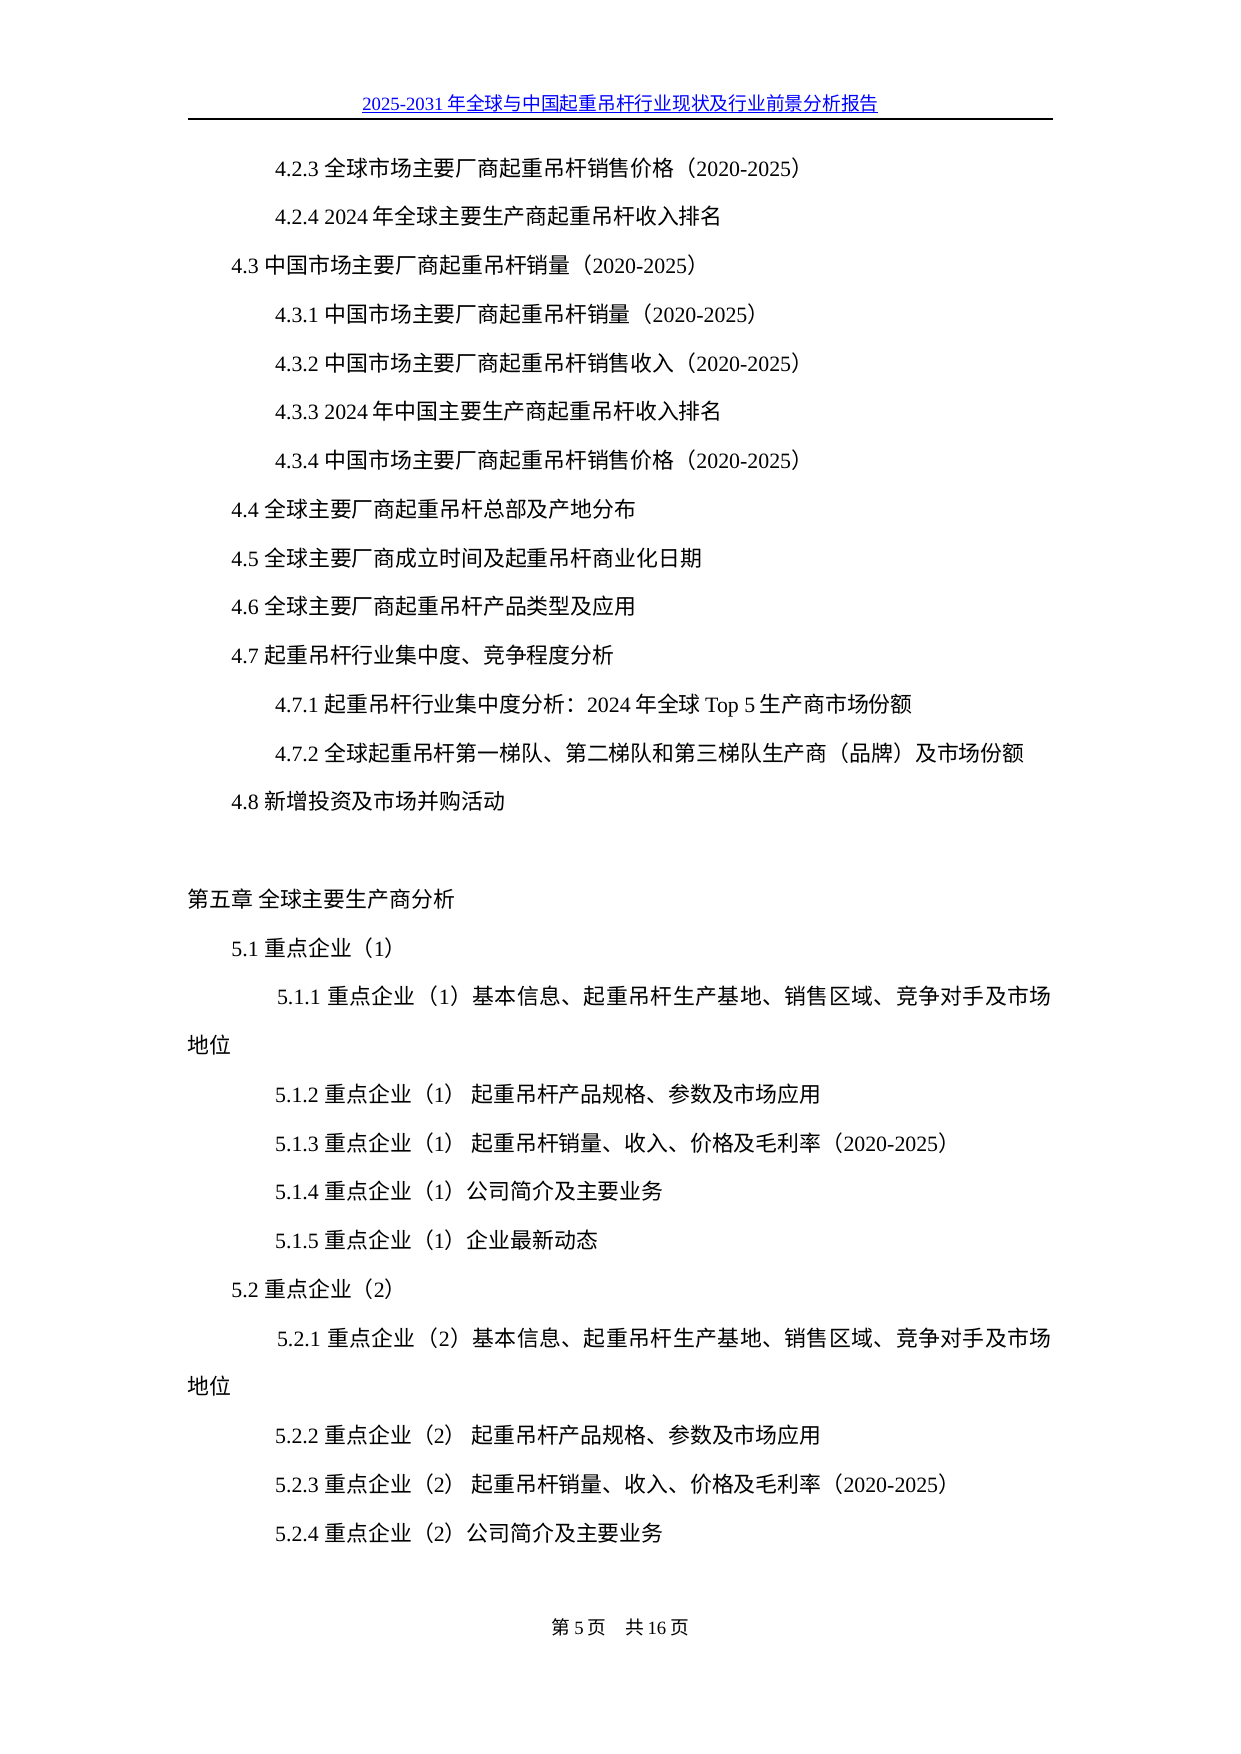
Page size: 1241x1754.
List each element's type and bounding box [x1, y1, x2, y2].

text [187, 150, 1053, 1548]
